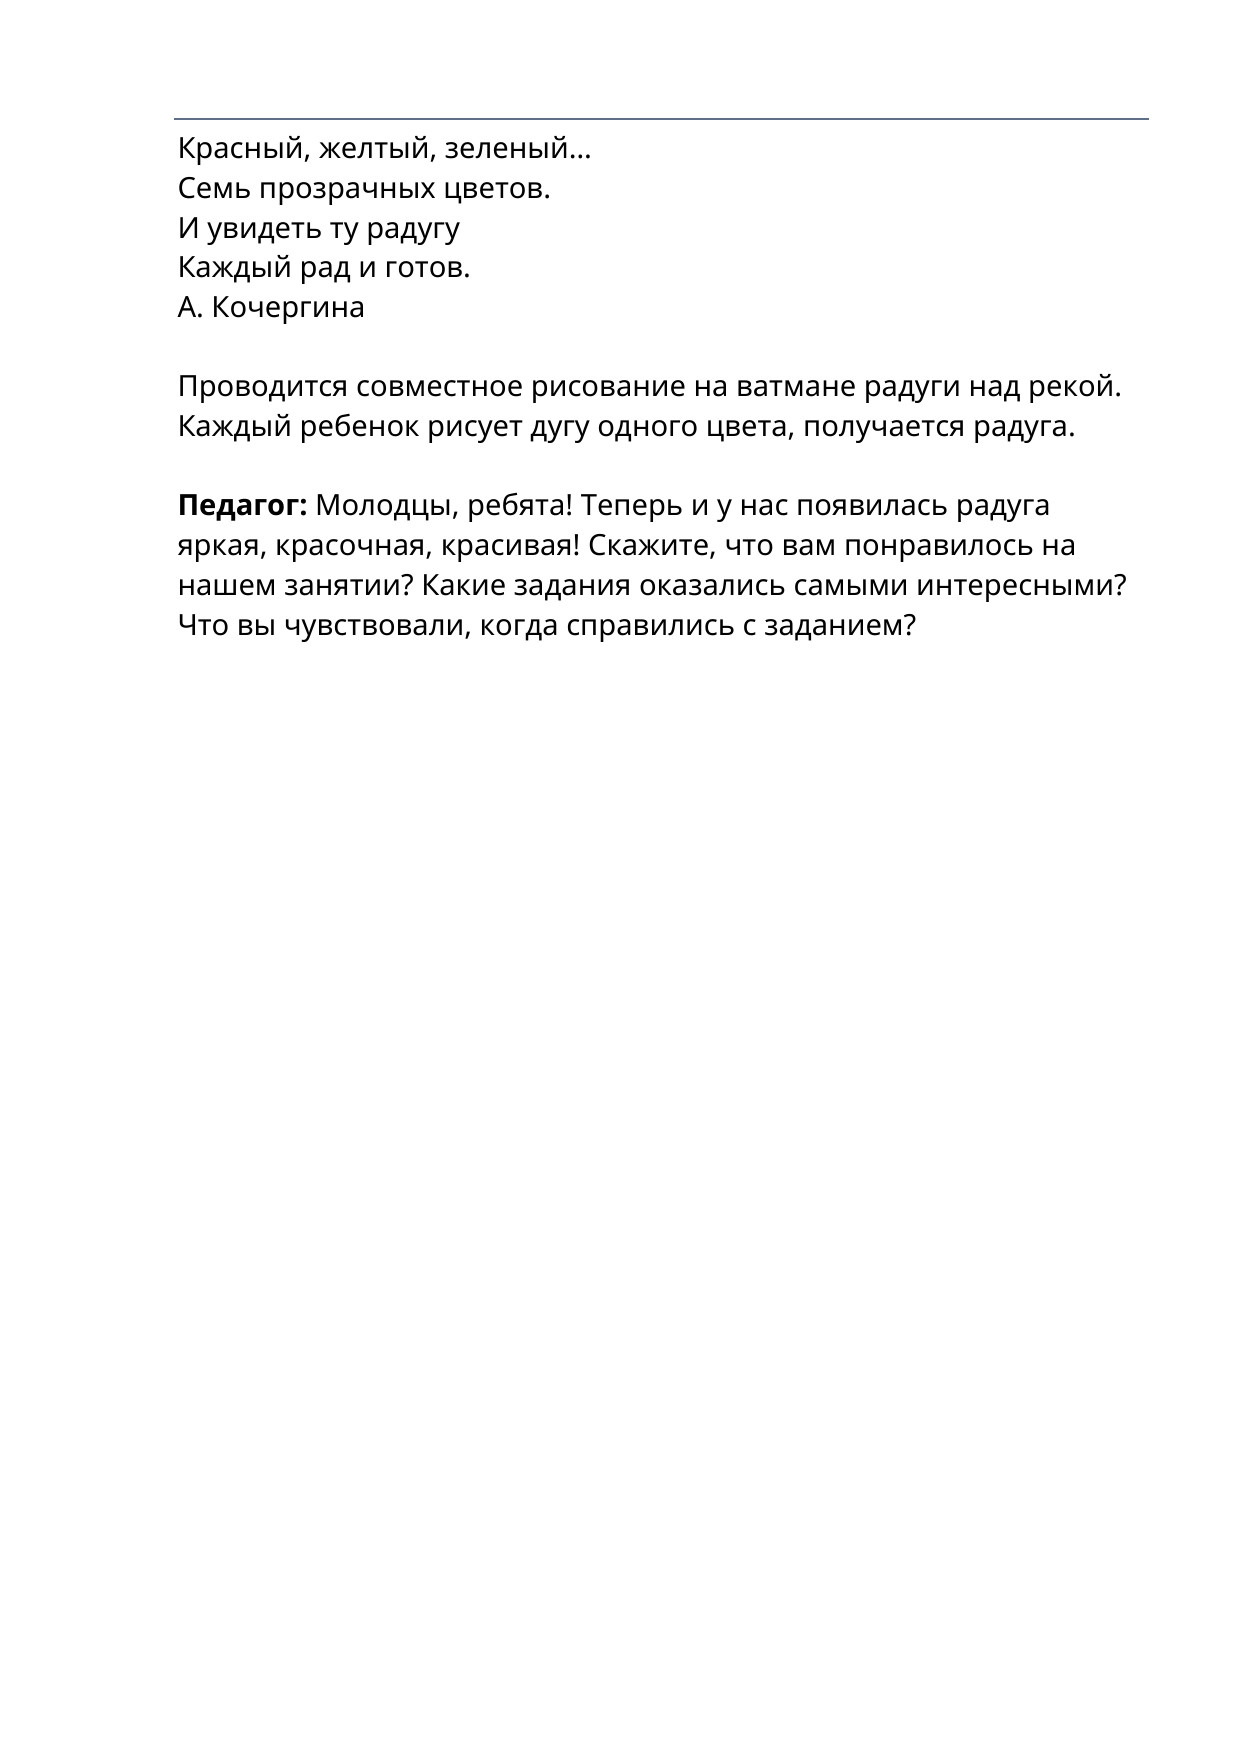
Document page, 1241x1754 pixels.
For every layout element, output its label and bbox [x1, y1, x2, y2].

table_header [174, 120, 1148, 651]
